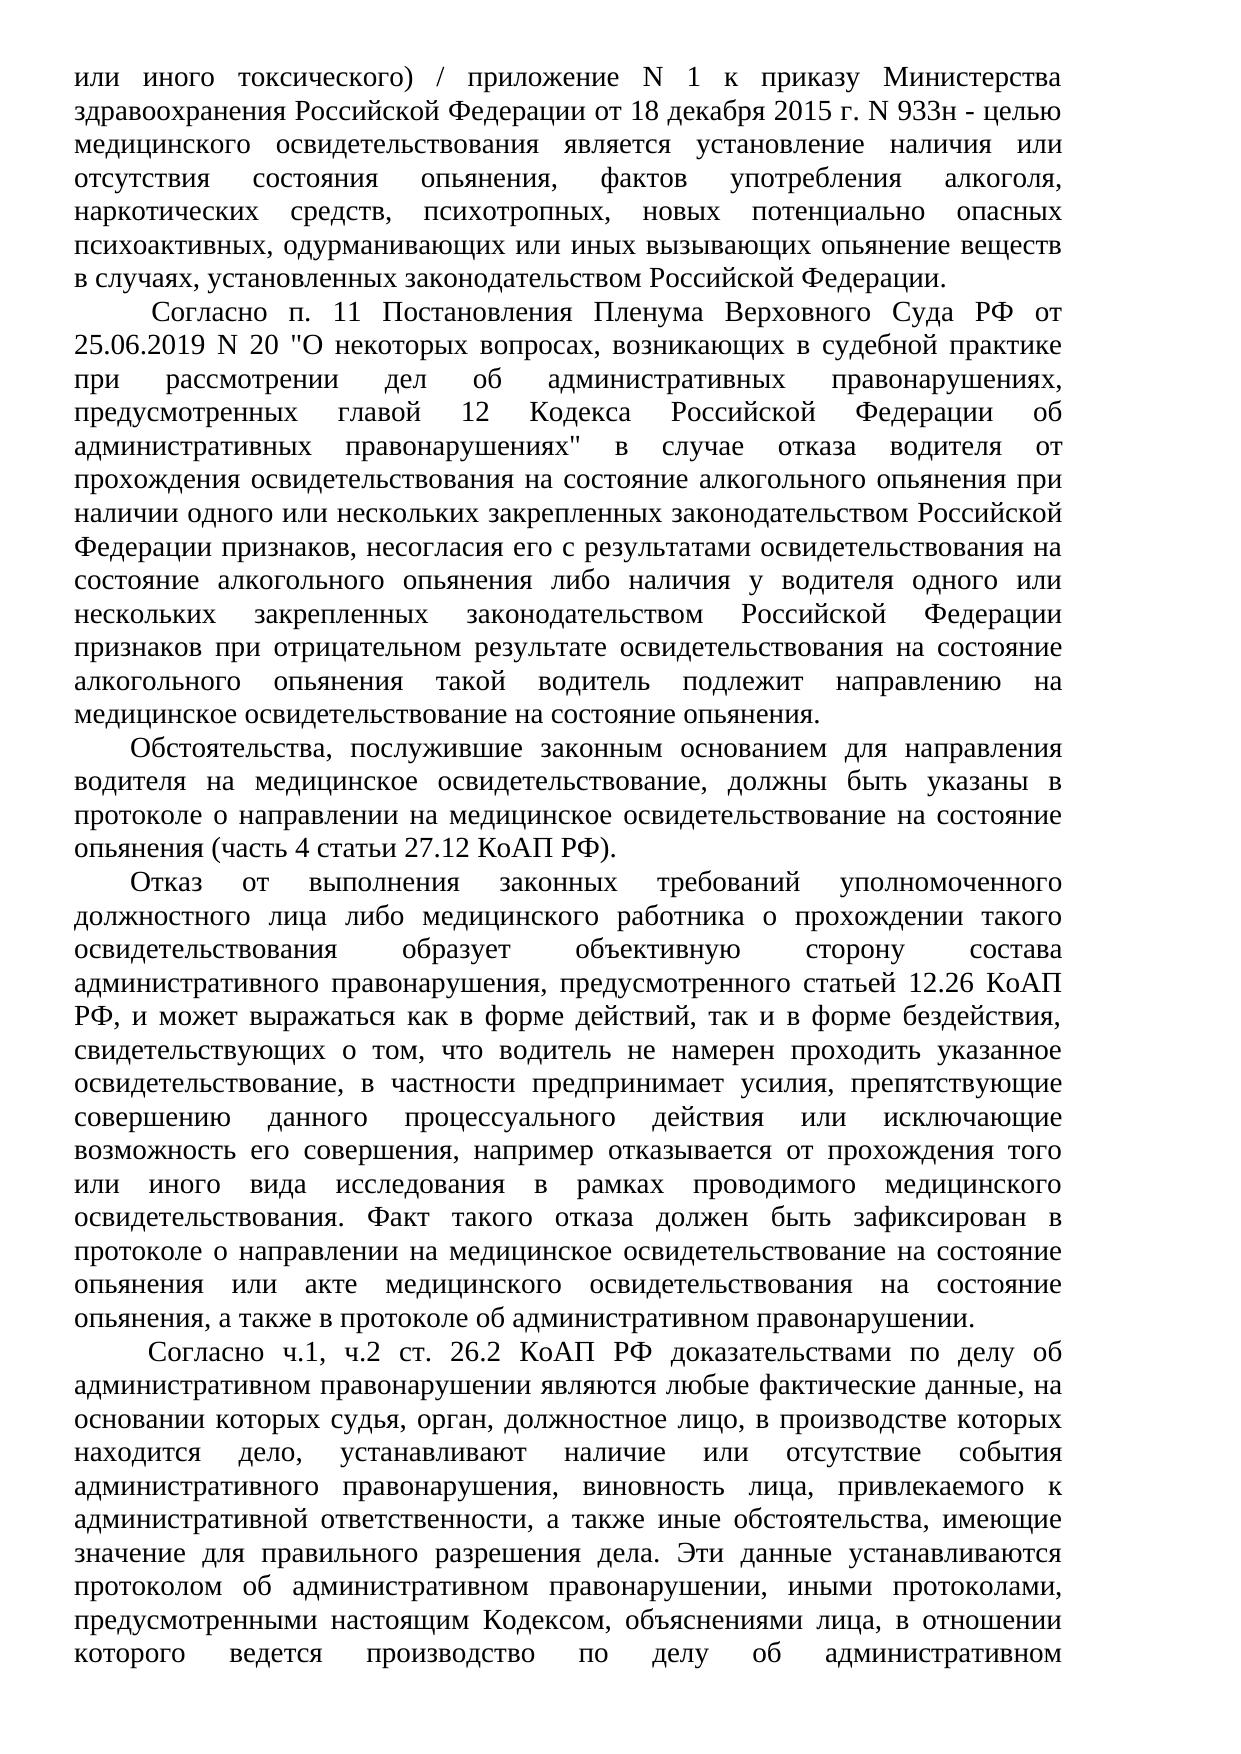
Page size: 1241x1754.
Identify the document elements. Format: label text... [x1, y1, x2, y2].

text Обстоятельства, послужившие законным основанием для направления водителя на медицинское освидетельствование, должны быть указаны в протоколе о направлении на медицинское освидетельствование на состояние опьянения (часть 4 статьи 27.12 КоАП РФ). [74, 730, 1063, 864]
text Согласно п. 11 Постановления Пленума Верховного Суда РФ от 25.06.2019 N 20 "О некоторых вопросах, возникающих в судебной практике при рассмотрении дел об административных правонарушениях, предусмотренных главой 12 Кодекса Российской Федерации об административных правонарушениях" в случае отказа водителя от прохождения освидетельствования на состояние алкогольного опьянения при наличии одного или нескольких закрепленных законодательством Российской Федерации признаков, несогласия его с результатами освидетельствования на состояние алкогольного опьянения либо наличия у водителя одного или нескольких закрепленных законодательством Российской Федерации признаков при отрицательном результате освидетельствования на состояние алкогольного опьянения такой водитель подлежит направлению на медицинское освидетельствование на состояние опьянения. [74, 294, 1063, 730]
text Отказ от выполнения законных требований уполномоченного должностного лица либо медицинского работника о прохождении такого освидетельствования образует объективную сторону состава административного правонарушения, предусмотренного статьей 12.26 КоАП РФ, и может выражаться как в форме действий, так и в форме бездействия, свидетельствующих о том, что водитель не намерен проходить указанное освидетельствование, в частности предпринимает усилия, препятствующие совершению данного процессуального действия или исключающие возможность его совершения, например отказывается от прохождения того или иного вида исследования в рамках проводимого медицинского освидетельствования. Факт такого отказа должен быть зафиксирован в протоколе о направлении на медицинское освидетельствование на состояние опьянения или акте медицинского освидетельствования на состояние опьянения, а также в протоколе об административном правонарушении. [74, 864, 1063, 1334]
